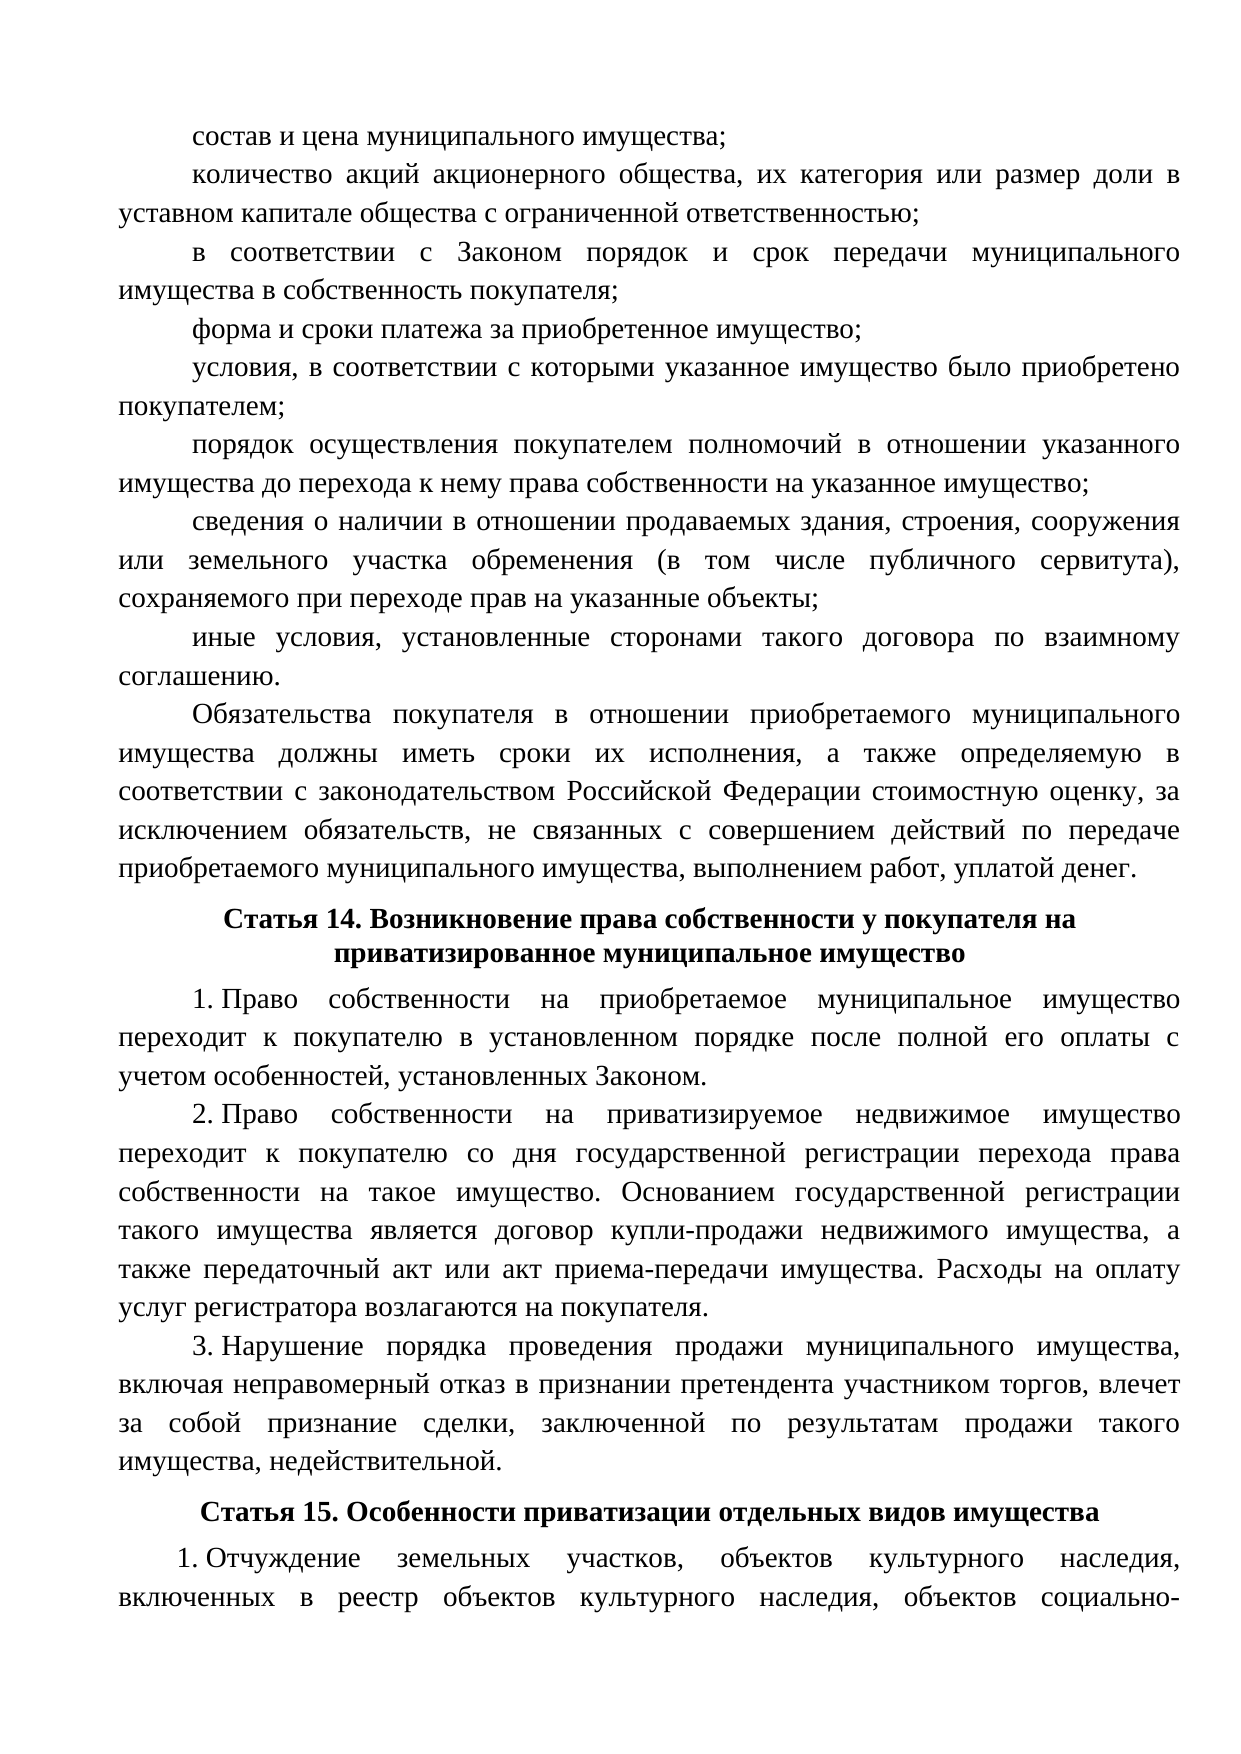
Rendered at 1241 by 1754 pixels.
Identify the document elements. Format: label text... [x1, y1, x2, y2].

text в соответствии с Законом порядок и срок передачи муниципального имущества в собственность покупателя; [118, 234, 1181, 306]
text состав и цена муниципального имущества; [118, 118, 1181, 152]
text иные условия, установленные сторонами такого договора по взаимному соглашению. [118, 619, 1181, 691]
text сведения о наличии в отношении продаваемых здания, строения, сооружения или земельного участка обременения (в том числе публичного сервитута), сохраняемого при переходе прав на указанные объекты; [118, 503, 1181, 614]
text Обязательства покупателя в отношении приобретаемого муниципального имущества должны иметь сроки их исполнения, а также определяемую в соответствии с законодательством Российской Федерации стоимостную оценку, за исключением обязательств, не связанных с совершением действий по передаче приобретаемого муниципального имущества, выполнением работ, уплатой денег. [118, 696, 1181, 884]
text 2. Право собственности на приватизируемое недвижимое имущество переходит к покупателю со дня государственной регистрации перехода права собственности на такое имущество. Основанием государственной регистрации такого имущества является договор купли-продажи недвижимого имущества, а также передаточный акт или акт приема-передачи имущества. Расходы на оплату услуг регистратора возлагаются на покупателя. [118, 1097, 1181, 1323]
text 3. Нарушение порядка проведения продажи муниципального имущества, включая неправомерный отказ в признании претендента участником торгов, влечет за собой признание сделки, заключенной по результатам продажи такого имущества, недействительной. [118, 1328, 1181, 1477]
text Статья 15. Особенности приватизации отдельных видов имущества [118, 1494, 1181, 1528]
text форма и сроки платежа за приобретенное имущество; [118, 311, 1181, 344]
text количество акций акционерного общества, их категория или размер доли в уставном капитале общества с ограниченной ответственностью; [118, 157, 1181, 229]
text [118, 1541, 1181, 1613]
text порядок осуществления покупателем полномочий в отношении указанного имущества до перехода к нему права собственности на указанное имущество; [118, 426, 1181, 498]
text Статья 14. Возникновение права собственности у покупателя на приватизированное муниципальное имущество [118, 901, 1181, 968]
text 1. Право собственности на приобретаемое муниципальное имущество переходит к покупателю в установленном порядке после полной его оплаты с учетом особенностей, установленных Законом. [118, 981, 1181, 1092]
text условия, в соответствии с которыми указанное имущество было приобретено покупателем; [118, 349, 1181, 421]
